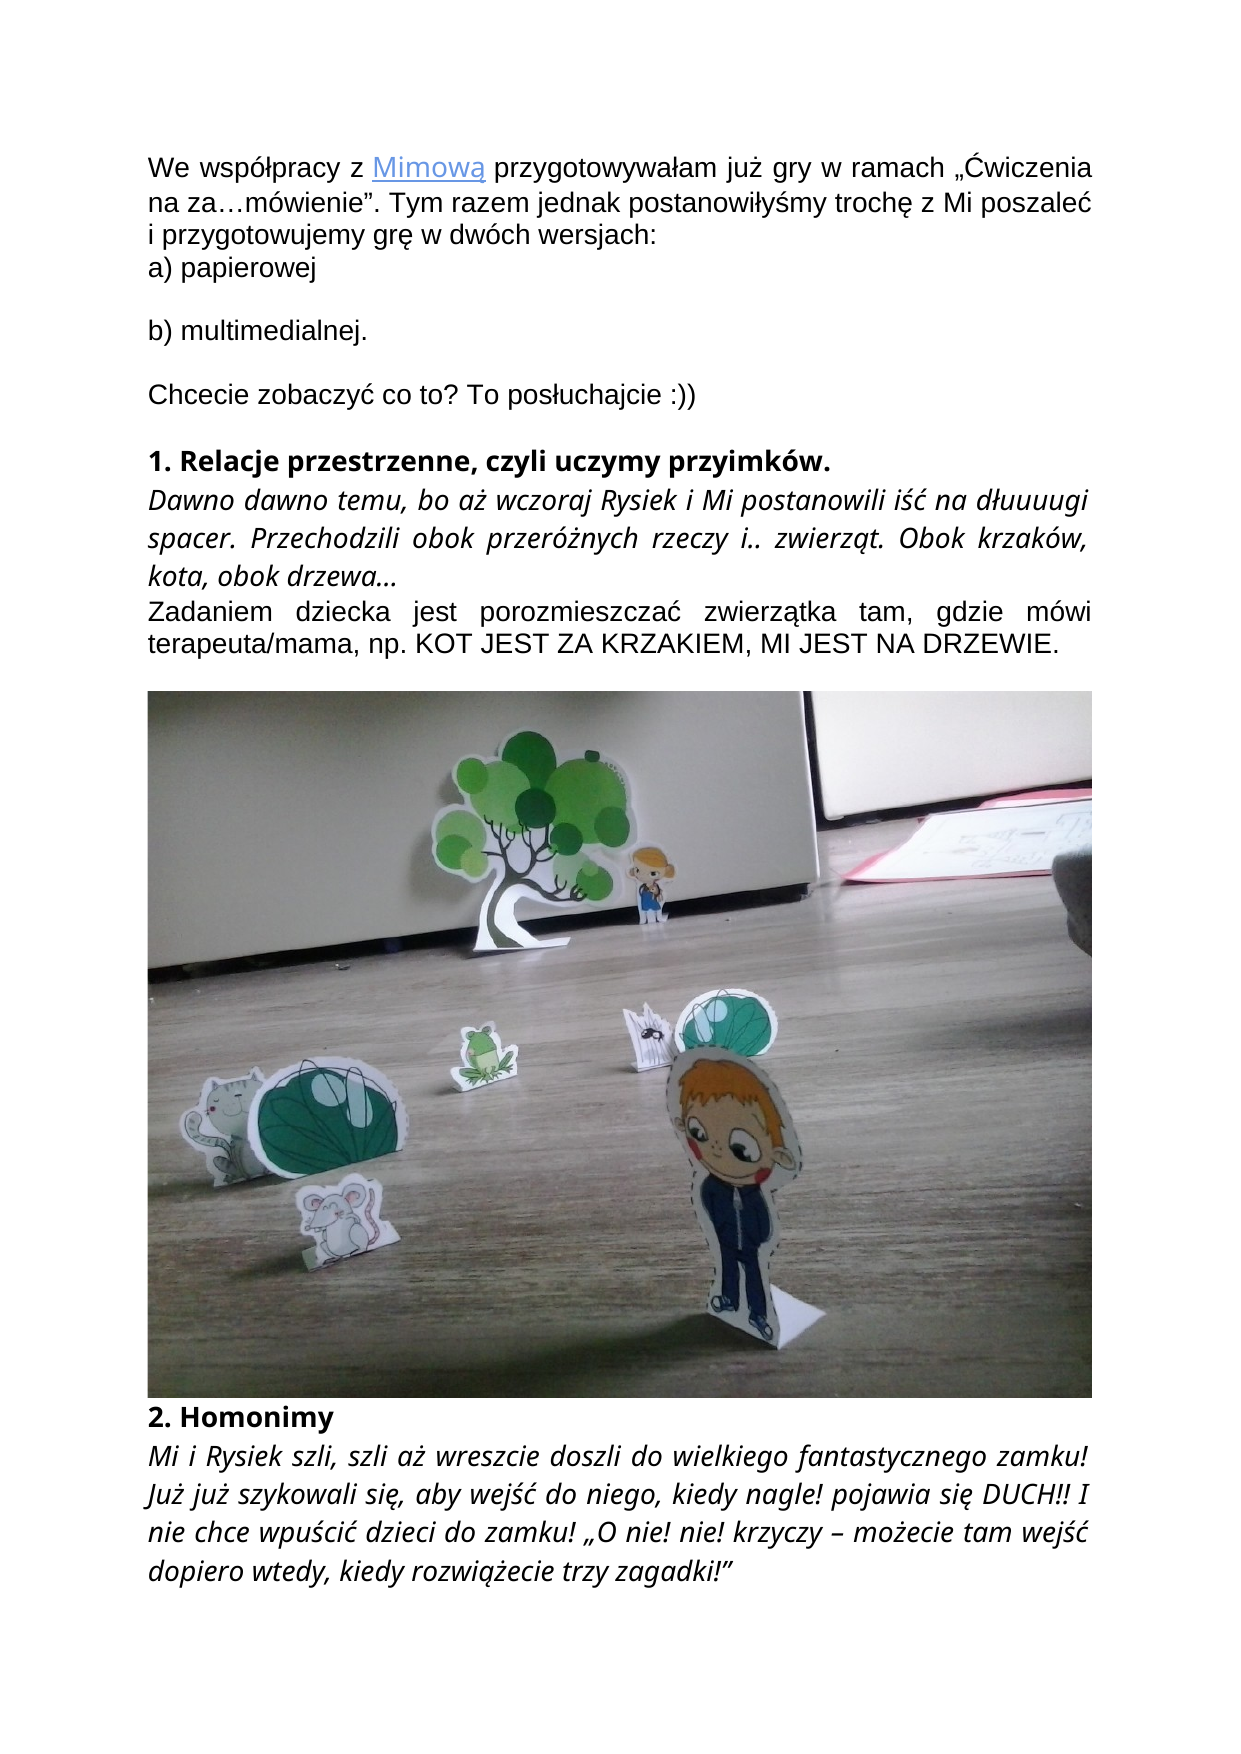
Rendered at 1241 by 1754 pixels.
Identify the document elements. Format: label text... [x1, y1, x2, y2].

text We współpracy z Mimową przygotowywałam już gry w ramach „Ćwiczenia na za…mówienie”. Tym razem jednak postanowiłyśmy trochę z Mi poszaleć i przygotowujemy grę w dwóch wersjach: [148, 148, 1093, 251]
picture [147, 691, 1092, 1398]
text Dawno dawno temu, bo aż wczoraj Rysiek i Mi postanowili iść na dłuuuugi spacer. Przechodzili obok przeróżnych rzeczy i.. zwierząt. Obok krzaków, kota, obok drzewa… [148, 480, 1093, 595]
text 1. Relacje przestrzenne, czyli uczymy przyimków. [148, 442, 1093, 480]
text Chcecie zobaczyć co to? To posłuchajcie :)) [148, 378, 1093, 410]
text Mi i Rysiek szli, szli aż wreszcie doszli do wielkiego fantastycznego zamku! Już już szykowali się, aby wejść do niego, kiedy nagle! pojawia się DUCH!! I nie chce wpuścić dzieci do zamku! „O nie! nie! krzyczy – możecie tam wejść dopiero wtedy, kiedy rozwiążecie trzy zagadki!” [148, 1436, 1093, 1589]
text b) multimedialnej. [148, 314, 1093, 347]
text Zadaniem dziecka jest porozmieszczać zwierzątka tam, gdzie mówi terapeuta/mama, np. KOT JEST ZA KRZAKIEM, MI JEST NA DRZEWIE. [148, 595, 1093, 660]
text 2. Homonimy [148, 1398, 1093, 1436]
text a) papierowej [148, 251, 1093, 283]
